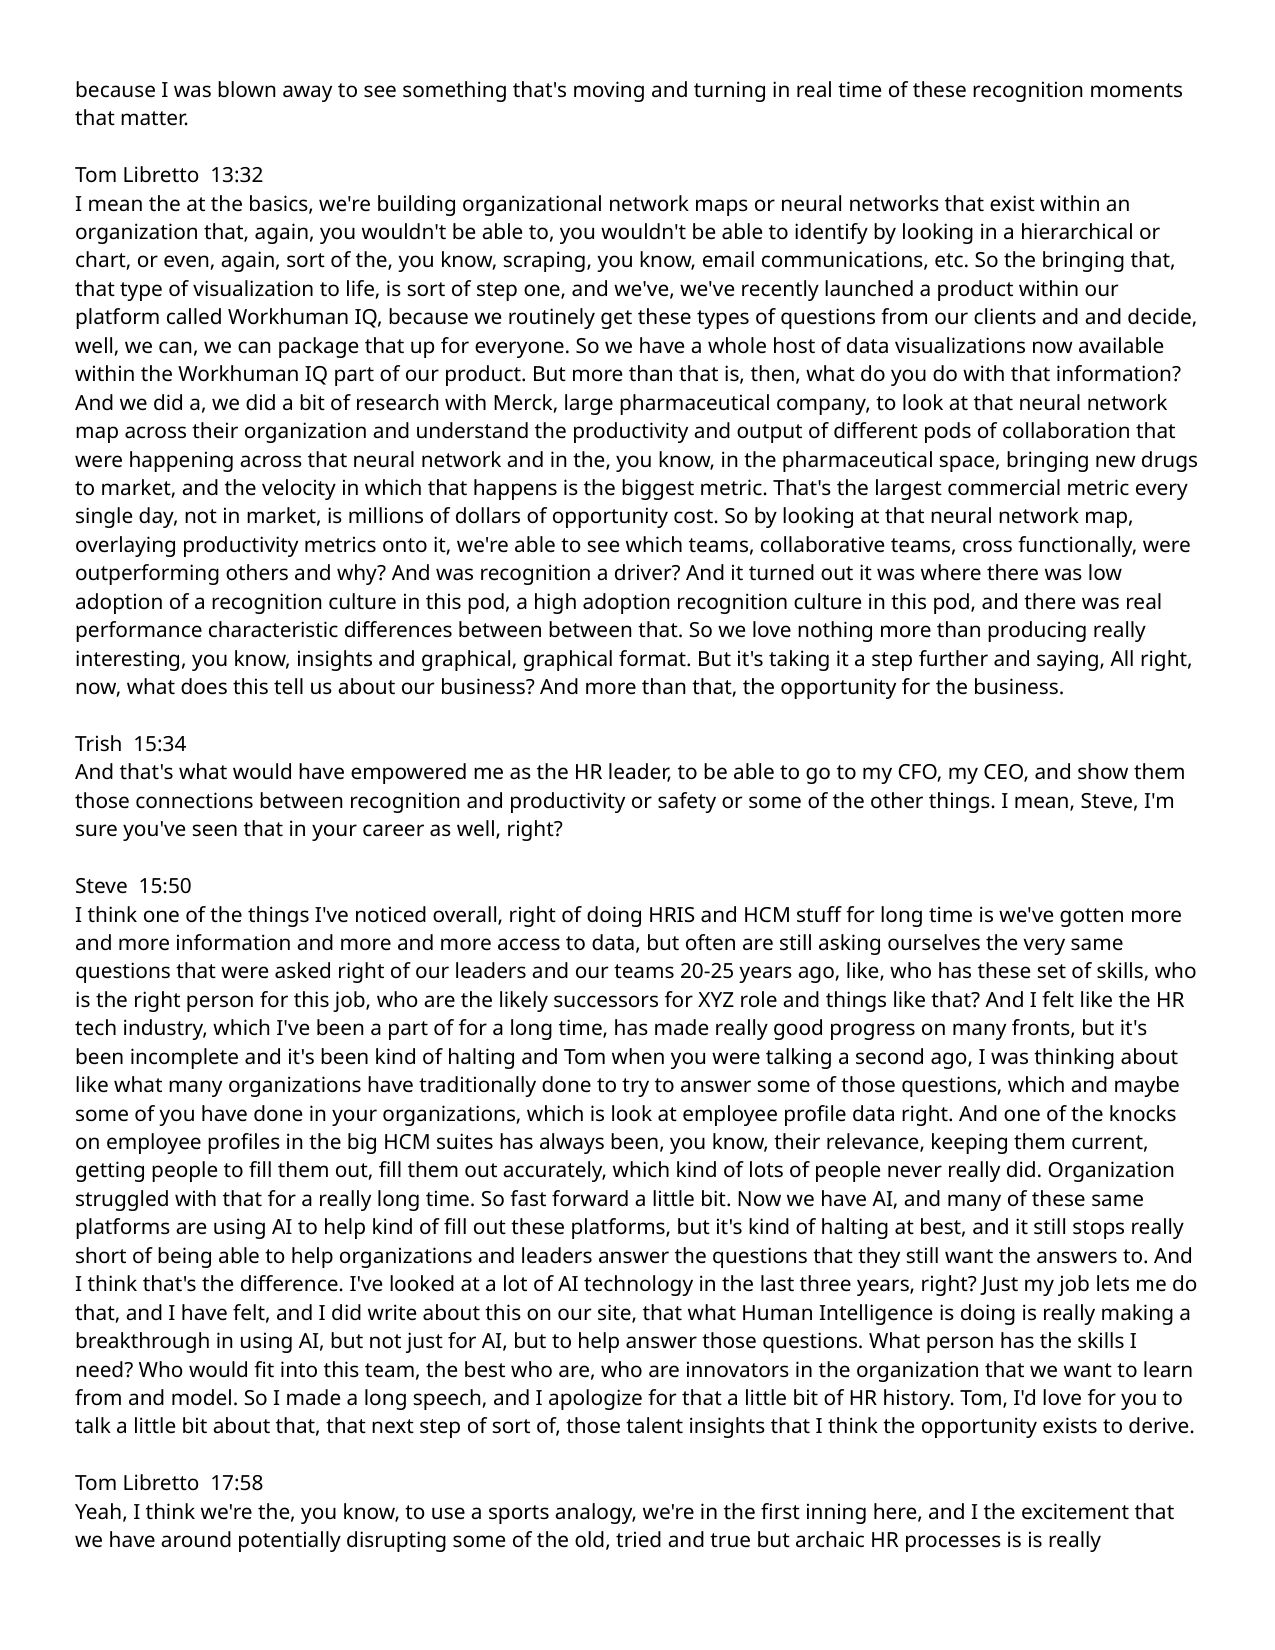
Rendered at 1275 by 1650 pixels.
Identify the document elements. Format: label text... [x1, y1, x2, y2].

text Trish 15:34 [75, 729, 1200, 757]
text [75, 75, 1200, 132]
text Tom Libretto 17:58 [75, 1468, 1200, 1497]
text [75, 1497, 1200, 1554]
text Tom Libretto 13:32 [75, 160, 1200, 189]
text I think one of the things I've noticed overall, right of doing HRIS and HCM stuff for long time is we've gotten more and more information and more and more access to data, but often are still asking ourselves the very same questions that were asked right of our leaders and our teams 20-25 years ago, like, who has these set of skills, who is the right person for this job, who are the likely successors for XYZ role and things like that? And I felt like the HR tech industry, which I've been a part of for a long time, has made really good progress on many fronts, but it's been incomplete and it's been kind of halting and Tom when you were talking a second ago, I was thinking about like what many organizations have traditionally done to try to answer some of those questions, which and maybe some of you have done in your organizations, which is look at employee profile data right. And one of the knocks on employee profiles in the big HCM suites has always been, you know, their relevance, keeping them current, getting people to fill them out, fill them out accurately, which kind of lots of people never really did. Organization struggled with that for a really long time. So fast forward a little bit. Now we have AI, and many of these same platforms are using AI to help kind of fill out these platforms, but it's kind of halting at best, and it still stops really short of being able to help organizations and leaders answer the questions that they still want the answers to. And I think that's the difference. I've looked at a lot of AI technology in the last three years, right? Just my job lets me do that, and I have felt, and I did write about this on our site, that what Human Intelligence is doing is really making a breakthrough in using AI, but not just for AI, but to help answer those questions. What person has the skills I need? Who would fit into this team, the best who are, who are innovators in the organization that we want to learn from and model. So I made a long speech, and I apologize for that a little bit of HR history. Tom, I'd love for you to talk a little bit about that, that next step of sort of, those talent insights that I think the opportunity exists to derive. [75, 900, 1200, 1440]
text Steve 15:50 [75, 871, 1200, 900]
text I mean the at the basics, we're building organizational network maps or neural networks that exist within an organization that, again, you wouldn't be able to, you wouldn't be able to identify by looking in a hierarchical or chart, or even, again, sort of the, you know, scraping, you know, email communications, etc. So the bringing that, that type of visualization to life, is sort of step one, and we've, we've recently launched a product within our platform called Workhuman IQ, because we routinely get these types of questions from our clients and and decide, well, we can, we can package that up for everyone. So we have a whole host of data visualizations now available within the Workhuman IQ part of our product. But more than that is, then, what do you do with that information? And we did a, we did a bit of research with Merck, large pharmaceutical company, to look at that neural network map across their organization and understand the productivity and output of different pods of collaboration that were happening across that neural network and in the, you know, in the pharmaceutical space, bringing new drugs to market, and the velocity in which that happens is the biggest metric. That's the largest commercial metric every single day, not in market, is millions of dollars of opportunity cost. So by looking at that neural network map, overlaying productivity metrics onto it, we're able to see which teams, collaborative teams, cross functionally, were outperforming others and why? And was recognition a driver? And it turned out it was where there was low adoption of a recognition culture in this pod, a high adoption recognition culture in this pod, and there was real performance characteristic differences between between that. So we love nothing more than producing really interesting, you know, insights and graphical, graphical format. But it's taking it a step further and saying, All right, now, what does this tell us about our business? And more than that, the opportunity for the business. [75, 189, 1200, 701]
text And that's what would have empowered me as the HR leader, to be able to go to my CFO, my CEO, and show them those connections between recognition and productivity or safety or some of the other things. I mean, Steve, I'm sure you've seen that in your career as well, right? [75, 757, 1200, 843]
